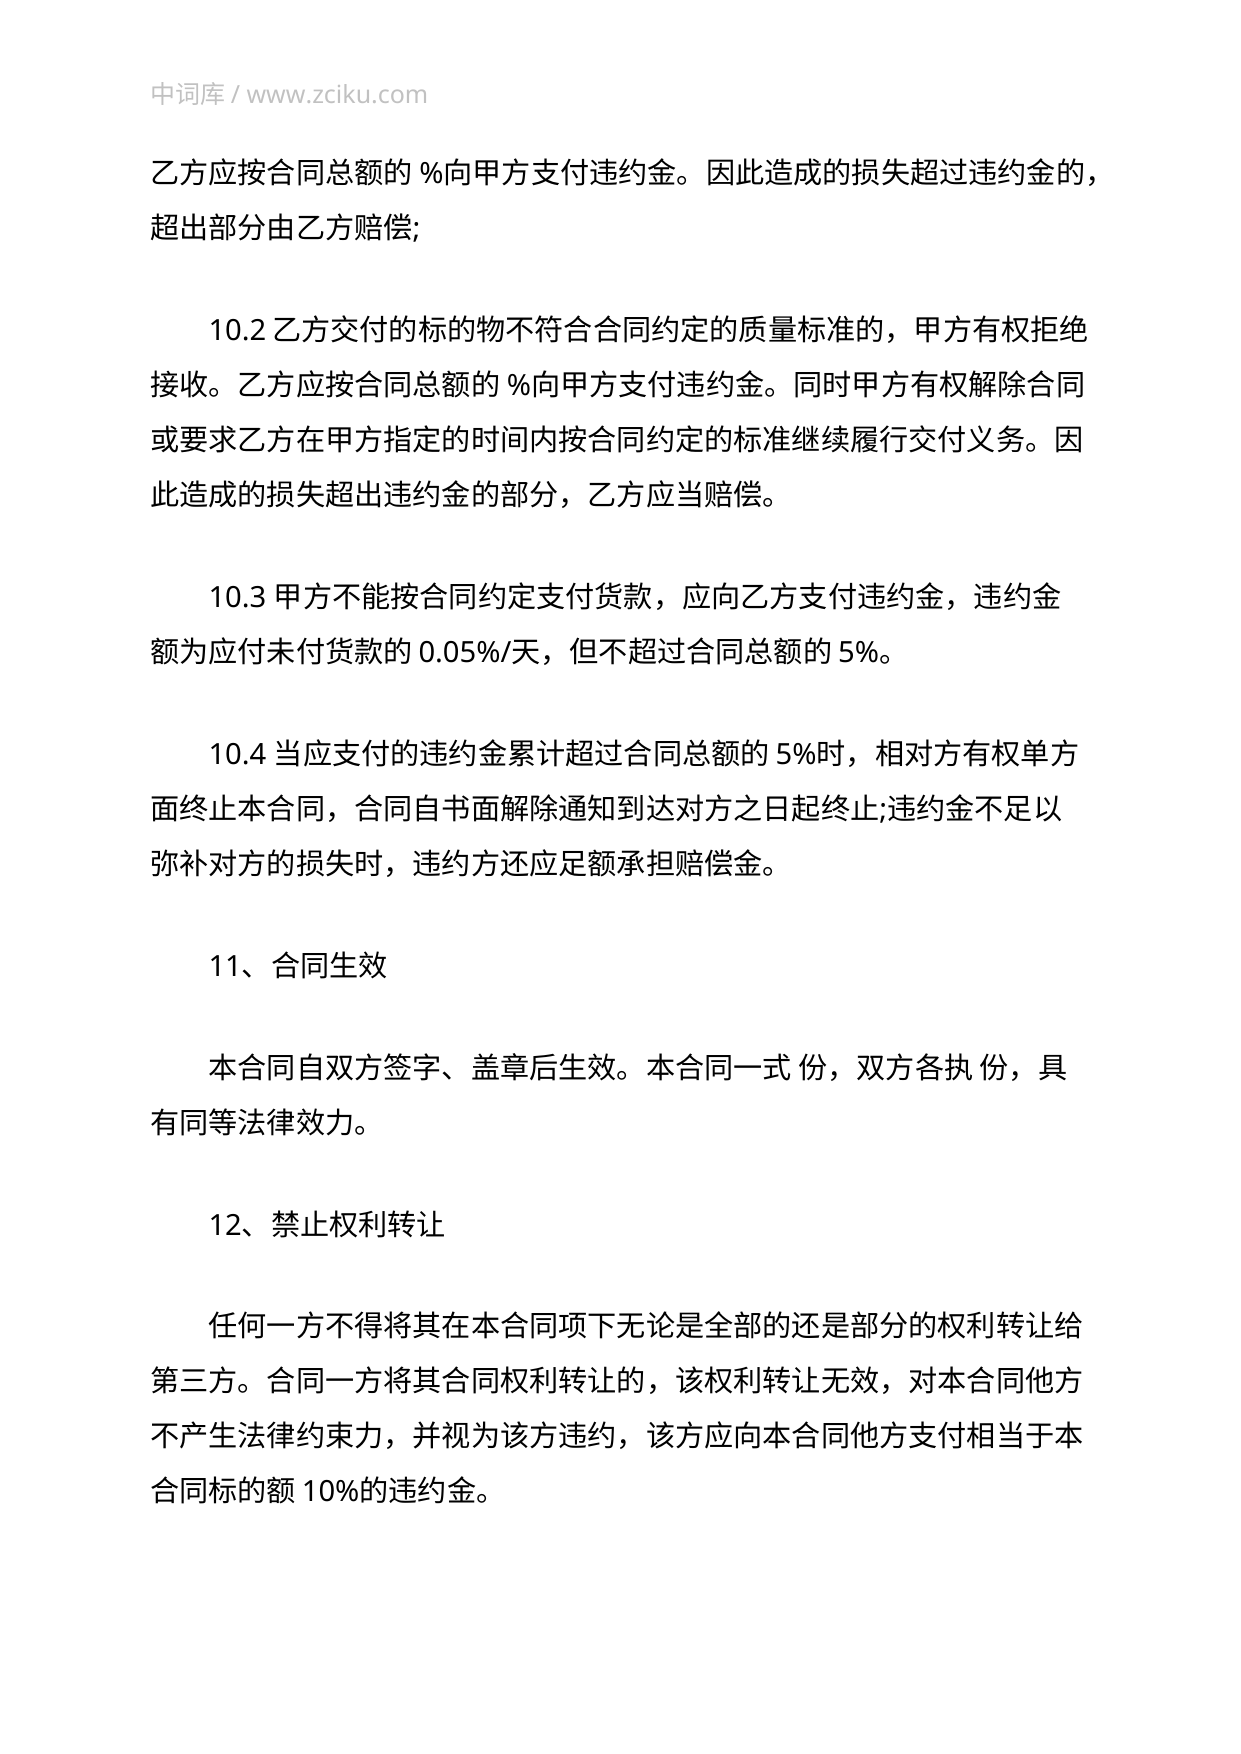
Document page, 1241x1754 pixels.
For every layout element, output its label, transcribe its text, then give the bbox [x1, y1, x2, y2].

text 11、合同生效 [150, 942, 1090, 985]
text 10.2乙方交付的标的物不符合合同约定的质量标准的，甲方有权拒绝接收。乙方应按合同总额的 %向甲方支付违约金。同时甲方有权解除合同或要求乙方在甲方指定的时间内按合同约定的标准继续履行交付义务。因此造成的损失超出违约金的部分，乙方应当赔偿。 [150, 307, 1090, 514]
text 任何一方不得将其在本合同项下无论是全部的还是部分的权利转让给第三方。合同一方将其合同权利转让的，该权利转让无效，对本合同他方不产生法律约束力，并视为该方违约，该方应向本合同他方支付相当于本合同标的额10%的违约金。 [150, 1303, 1090, 1510]
text 10.3 甲方不能按合同约定支付货款，应向乙方支付违约金，违约金额为应付未付货款的0.05%/天，但不超过合同总额的5%。 [150, 574, 1090, 671]
text 10.4 当应支付的违约金累计超过合同总额的5%时，相对方有权单方面终止本合同，合同自书面解除通知到达对方之日起终止;违约金不足以弥补对方的损失时，违约方还应足额承担赔偿金。 [150, 731, 1090, 883]
text 本合同自双方签字、盖章后生效。本合同一式 份，双方各执 份，具有同等法律效力。 [150, 1044, 1090, 1142]
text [150, 150, 1090, 247]
text 12、禁止权利转让 [150, 1201, 1090, 1243]
